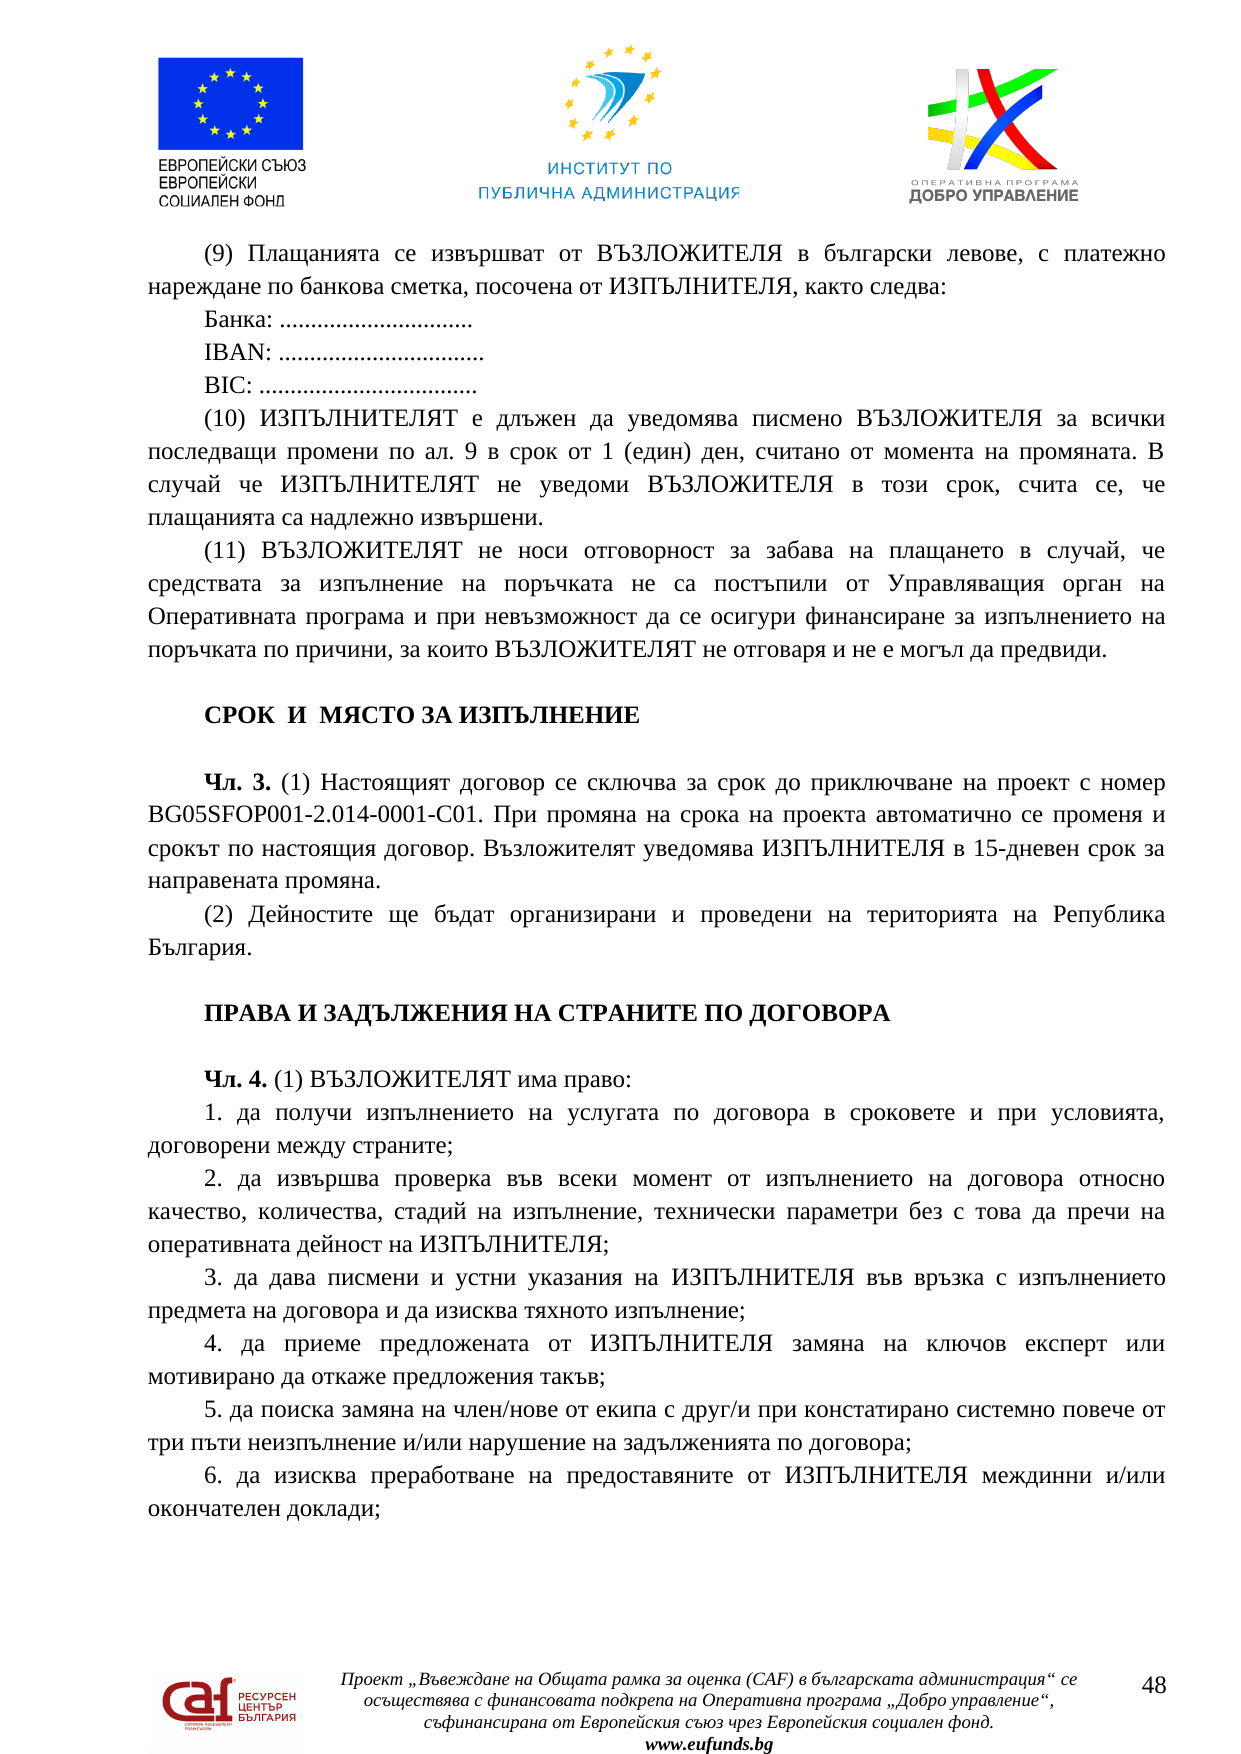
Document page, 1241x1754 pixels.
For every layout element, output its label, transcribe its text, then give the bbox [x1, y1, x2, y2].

picture [148, 49, 321, 209]
text (10) ИЗПЪЛНИТЕЛЯТ е длъжен да уведомява писмено ВЪЗЛОЖИТЕЛЯ за всички последващи промени по ал. 9 в срок от 1 (един) ден, считано от момента на промяната. В случай че ИЗПЪЛНИТЕЛЯТ не уведоми ВЪЗЛОЖИТЕЛЯ в този срок, счита се, че плащанията са надлежно извършени. [148, 403, 1167, 531]
text Чл. 3. (1) Настоящият договор се сключва за срок до приключване на проект с номер BG05SFOP001-2.014-0001-С01. При промяна на срока на проекта автоматично се променя и срокът по настоящия договор. Възложителят уведомява ИЗПЪЛНИТЕЛЯ в 15-дневен срок за направената промяна. [148, 767, 1167, 894]
text СРОК И МЯСТО ЗА ИЗПЪЛНЕНИЕ [148, 701, 1167, 729]
picture [147, 1668, 303, 1753]
text 3. да дава писмени и устни указания на ИЗПЪЛНИТЕЛЯ във връзка с изпълнението предмета на договора и да изисква тяхното изпълнение; [148, 1262, 1167, 1324]
picture [479, 44, 740, 201]
text (2) Дейностите ще бъдат организирани и проведени на територията на Република България. [148, 899, 1167, 960]
text 6. да изисква преработване на предоставяните от ИЗПЪЛНИТЕЛЯ междинни и/или окончателен доклади; [148, 1460, 1167, 1522]
picture [876, 47, 1104, 219]
text IBAN: ................................. [148, 337, 1167, 366]
text 1. да получи изпълнението на услугата по договора в сроковете и при условията, договорени между страните; [148, 1097, 1167, 1158]
text Банка: ............................... [148, 304, 1167, 333]
text BIC: ................................... [148, 370, 1167, 399]
text ПРАВА И ЗАДЪЛЖЕНИЯ НА СТРАНИТЕ ПО ДОГОВОРА [148, 998, 1167, 1026]
text 5. да поиска замяна на член/нове от екипа с друг/и при констатирано системно повече от три пъти неизпълнение и/или нарушение на задълженията по договора; [148, 1394, 1167, 1456]
text (9) Плащанията се извършват от ВЪЗЛОЖИТЕЛЯ в български левове, с платежно нареждане по банкова сметка, посочена от ИЗПЪЛНИТЕЛЯ, както следва: [148, 238, 1167, 300]
text 4. да приеме предложената от ИЗПЪЛНИТЕЛЯ замяна на ключов експерт или мотивирано да откаже предложения такъв; [148, 1328, 1167, 1390]
text (11) ВЪЗЛОЖИТЕЛЯТ не носи отговорност за забава на плащането в случай, че средствата за изпълнение на поръчката не са постъпили от Управляващия орган на Оперативната програма и при невъзможност да се осигури финансиране за изпълнението на поръчката по причини, за които ВЪЗЛОЖИТЕЛЯТ не отговаря и не е могъл да предвиди. [148, 535, 1167, 663]
text Чл. 4. (1) ВЪЗЛОЖИТЕЛЯТ има право: [148, 1064, 1167, 1092]
text 2. да извършва проверка във всеки момент от изпълнението на договора относно качество, количества, стадий на изпълнение, технически параметри без с това да пречи на оперативната дейност на ИЗПЪЛНИТЕЛЯ; [148, 1163, 1167, 1258]
